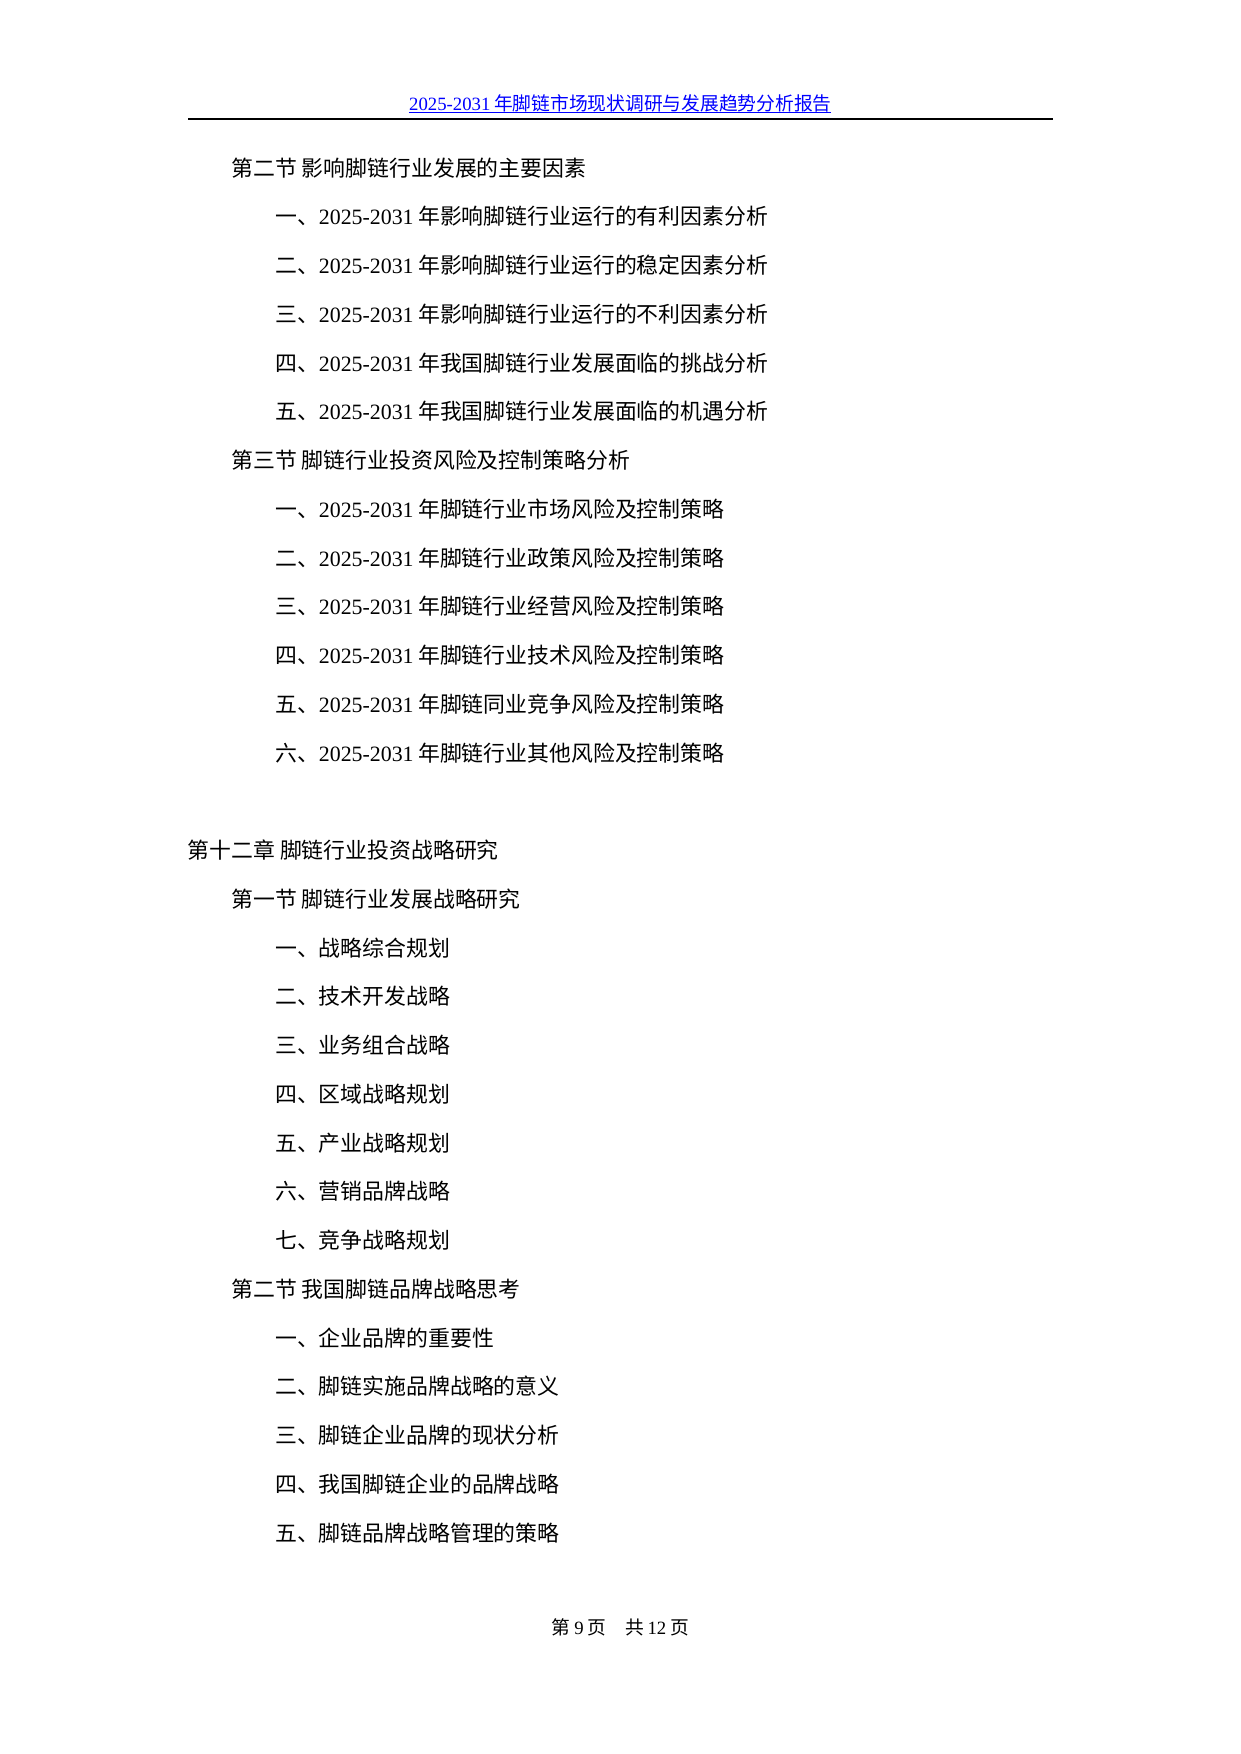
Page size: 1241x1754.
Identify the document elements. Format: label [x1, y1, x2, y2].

text [187, 150, 1053, 1548]
